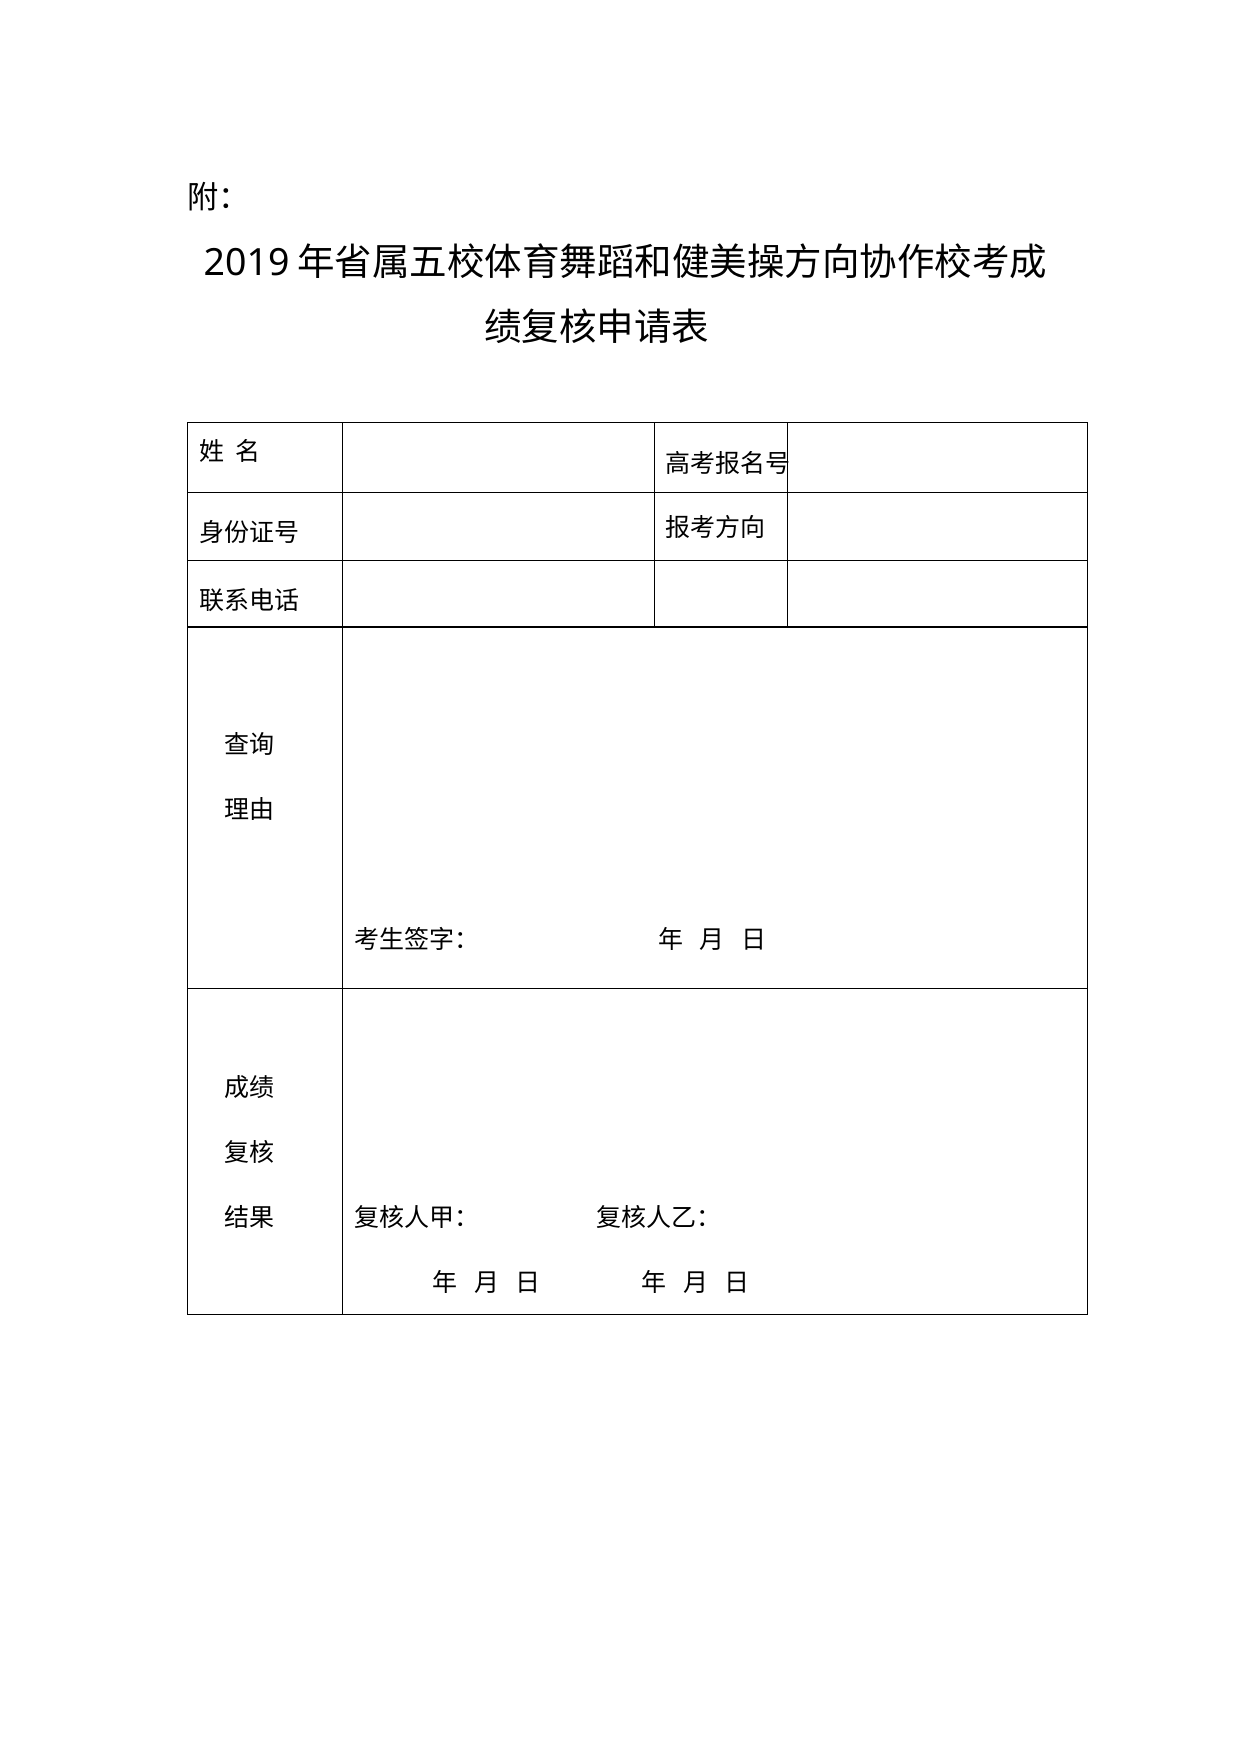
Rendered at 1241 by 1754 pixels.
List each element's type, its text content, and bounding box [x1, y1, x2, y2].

table_cell 联系电话 [188, 561, 342, 626]
table_cell [788, 493, 1087, 560]
table_cell 考生签字： 年 月 日 [343, 628, 1087, 987]
text 2019年省属五校体育舞蹈和健美操方向协作校考成绩复核申请表 [146, 227, 1047, 357]
table_cell [788, 561, 1087, 626]
table_header [788, 423, 1087, 492]
table_header 姓 名 [188, 423, 342, 492]
table_cell 查询 理由 [188, 628, 342, 987]
table_cell 成绩 复核 结果 [188, 989, 342, 1313]
text 附： [187, 162, 1053, 227]
table_cell 报考方向 [655, 493, 787, 560]
table_cell 复核人甲： 复核人乙： 年 月 日 年 月 日 [343, 989, 1087, 1313]
table_cell 身份证号 [188, 493, 342, 560]
table_cell [343, 561, 654, 626]
table_header [343, 423, 654, 492]
table_cell [655, 561, 787, 626]
table_cell [343, 493, 654, 560]
table_header 高考报名号 [655, 423, 787, 492]
